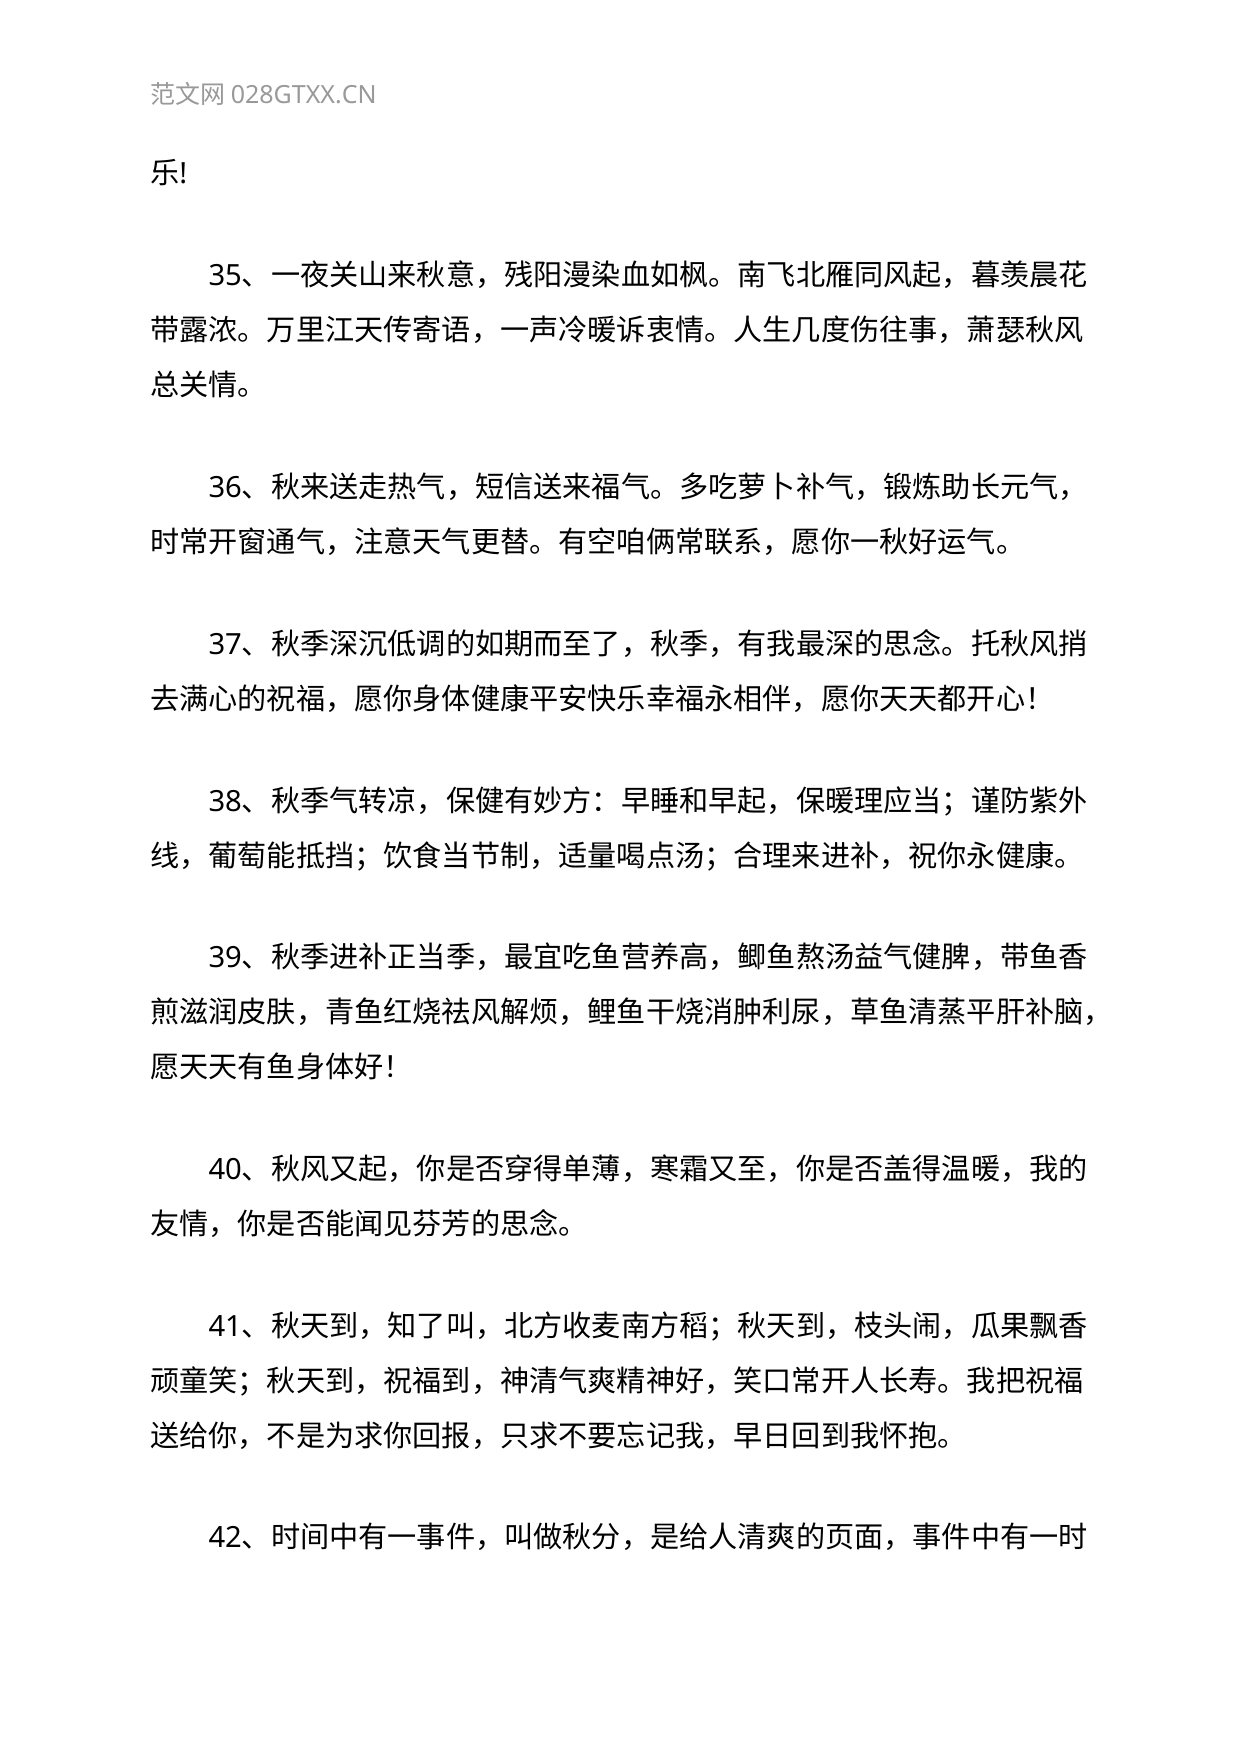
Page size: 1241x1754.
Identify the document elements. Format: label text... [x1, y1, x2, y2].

text 39、秋季进补正当季，最宜吃鱼营养高，鲫鱼熬汤益气健脾，带鱼香煎滋润皮肤，青鱼红烧祛风解烦，鲤鱼干烧消肿利尿，草鱼清蒸平肝补脑，愿天天有鱼身体好！ [150, 934, 1090, 1086]
text 41、秋天到，知了叫，北方收麦南方稻；秋天到，枝头闹，瓜果飘香顽童笑；秋天到，祝福到，神清气爽精神好，笑口常开人长寿。我把祝福送给你，不是为求你回报，只求不要忘记我，早日回到我怀抱。 [150, 1302, 1090, 1454]
text 35、一夜关山来秋意，残阳漫染血如枫。南飞北雁同风起，暮羡晨花带露浓。万里江天传寄语，一声冷暖诉衷情。人生几度伤往事，萧瑟秋风总关情。 [150, 252, 1090, 404]
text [150, 1514, 1090, 1556]
text 40、秋风又起，你是否穿得单薄，寒霜又至，你是否盖得温暖，我的友情，你是否能闻见芬芳的思念。 [150, 1146, 1090, 1243]
text 36、秋来送走热气，短信送来福气。多吃萝卜补气，锻炼助长元气，时常开窗通气，注意天气更替。有空咱俩常联系，愿你一秋好运气。 [150, 464, 1090, 561]
text 37、秋季深沉低调的如期而至了，秋季，有我最深的思念。托秋风捎去满心的祝福，愿你身体健康平安快乐幸福永相伴，愿你天天都开心！ [150, 620, 1090, 718]
text 38、秋季气转凉，保健有妙方：早睡和早起，保暖理应当；谨防紫外线，葡萄能抵挡；饮食当节制，适量喝点汤；合理来进补，祝你永健康。 [150, 777, 1090, 874]
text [150, 150, 1090, 192]
